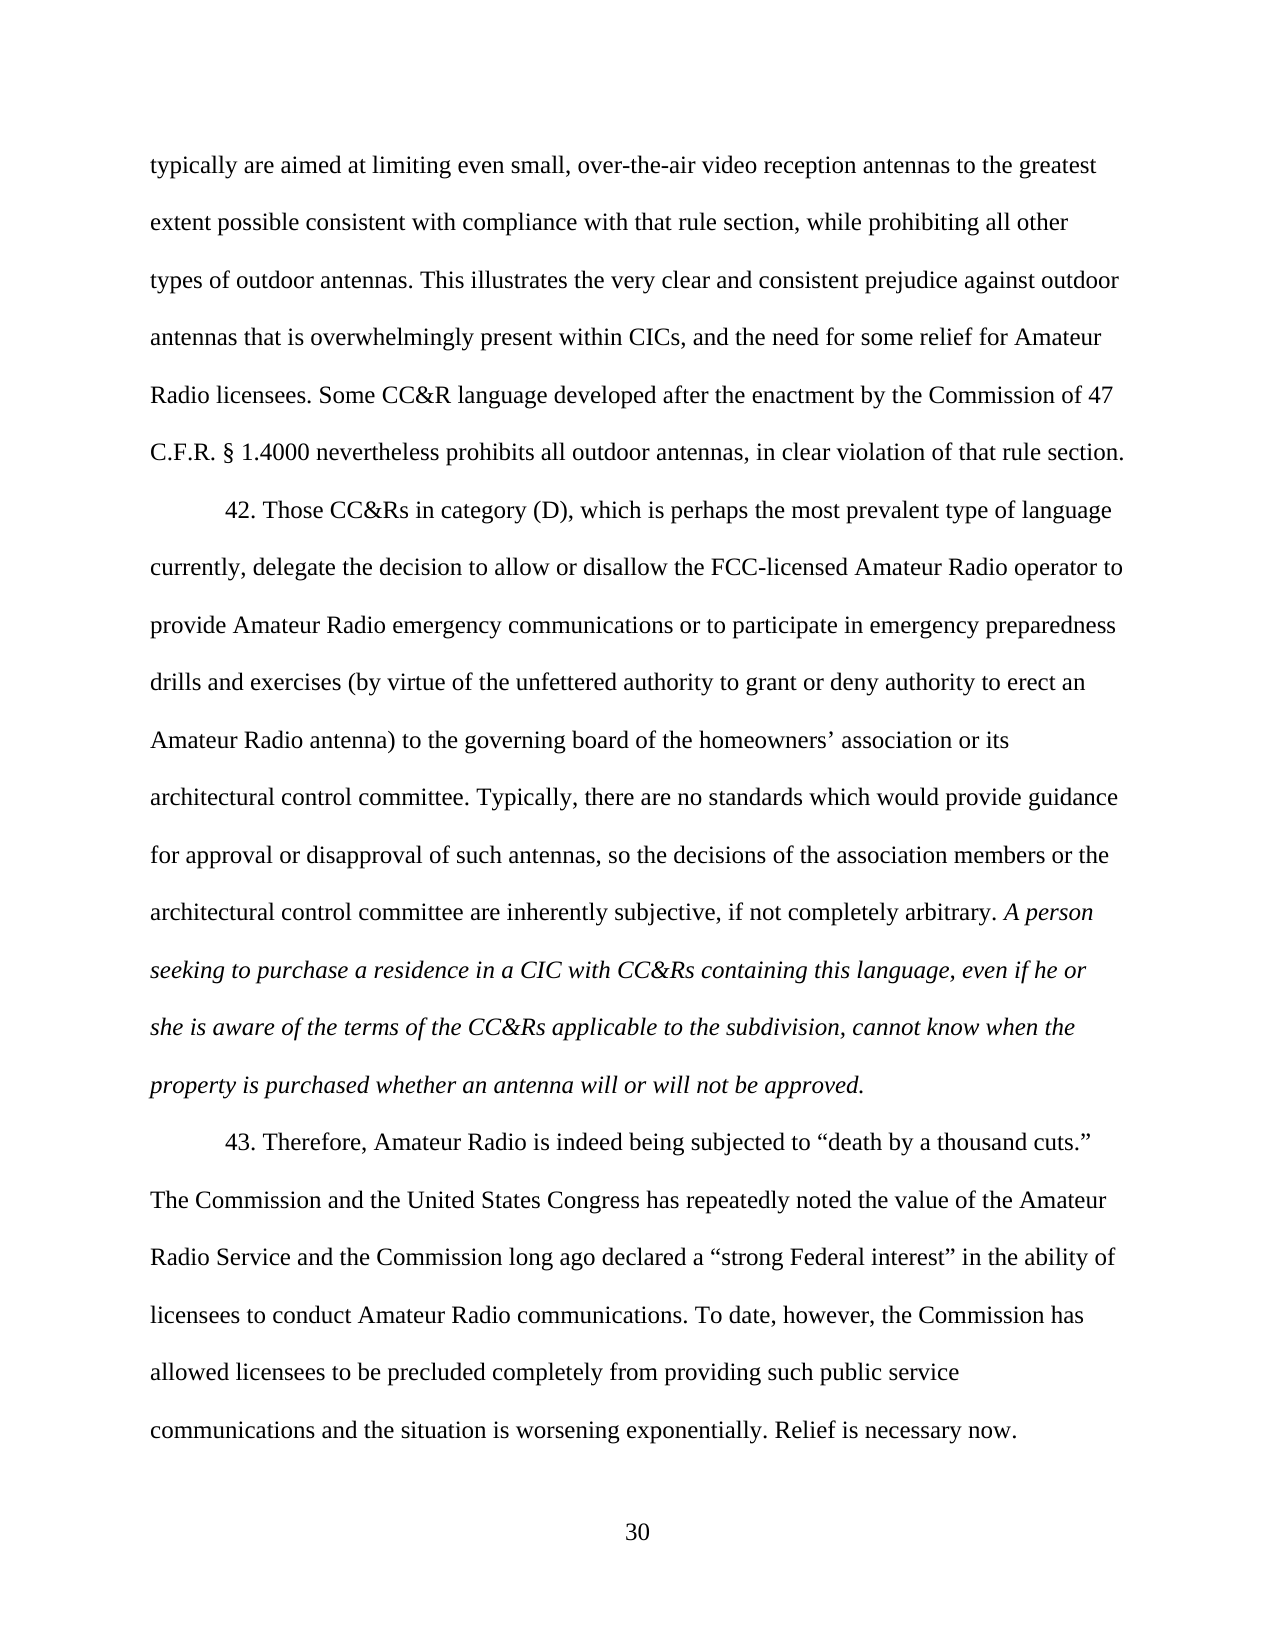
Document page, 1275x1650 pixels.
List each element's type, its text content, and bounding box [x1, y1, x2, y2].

text 43. Therefore, Amateur Radio is indeed being subjected to “death by a thousand cuts.” The Commission and the United States Congress has repeatedly noted the value of the Amateur Radio Service and the Commission long ago declared a “strong Federal interest” in the ability of licensees to conduct Amateur Radio communications. To date, however, the Commission has allowed licensees to be precluded completely from providing such public service communications and the situation is worsening exponentially. Relief is necessary now. [150, 1127, 1125, 1444]
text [150, 150, 1125, 466]
text 42. Those CC&Rs in category (D), which is perhaps the most prevalent type of language currently, delegate the decision to allow or disallow the FCC-licensed Amateur Radio operator to provide Amateur Radio emergency communications or to participate in emergency preparedness drills and exercises (by virtue of the unfettered authority to grant or deny authority to erect an Amateur Radio antenna) to the governing board of the homeowners’ association or its architectural control committee. Typically, there are no standards which would provide guidance for approval or disapproval of such antennas, so the decisions of the association members or the architectural control committee are inherently subjective, if not completely arbitrary. A person seeking to purchase a residence in a CIC with CC&Rs containing this language, even if he or she is aware of the terms of the CC&Rs applicable to the subdivision, cannot know when the property is purchased whether an antenna will or will not be approved. [150, 495, 1125, 1099]
